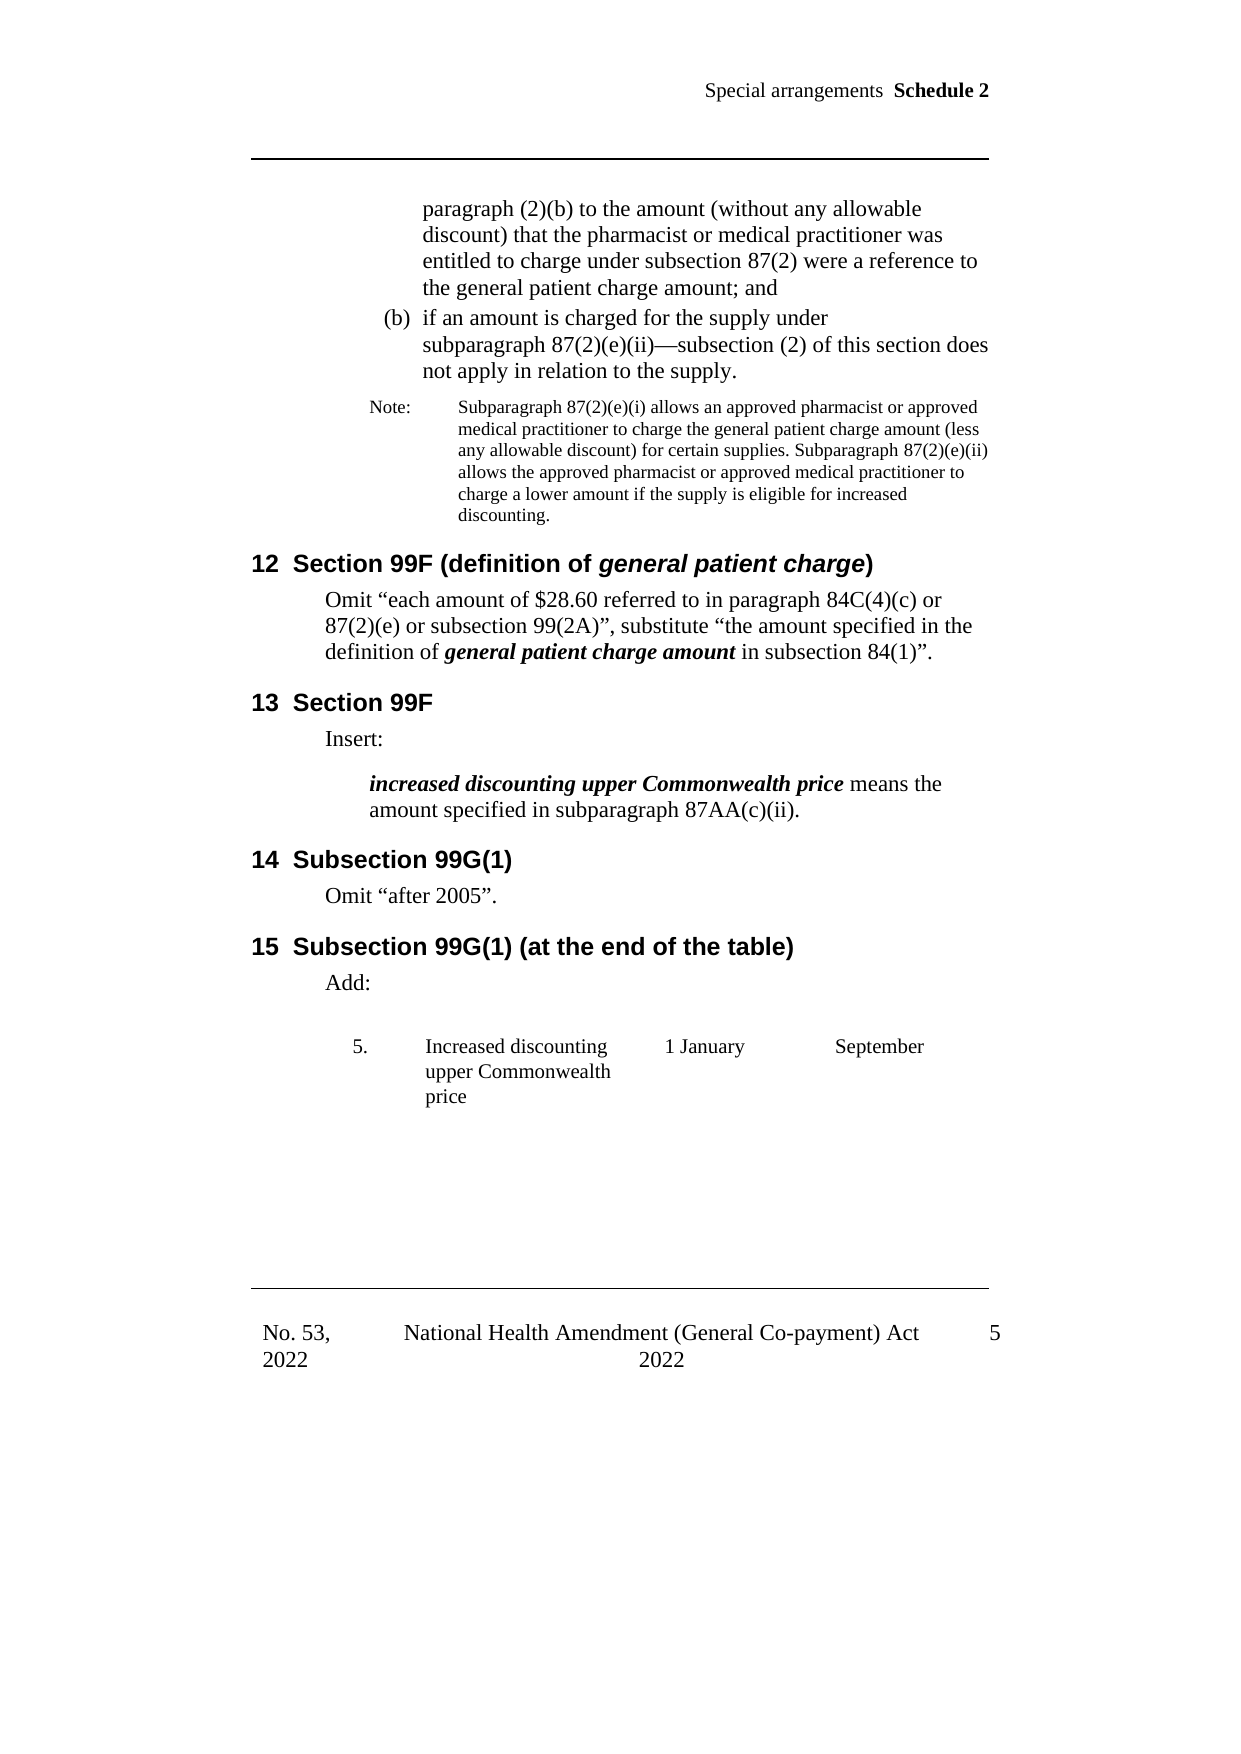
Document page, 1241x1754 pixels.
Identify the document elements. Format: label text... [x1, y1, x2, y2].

text 12 Section 99F (definition of general patient charge) [251, 548, 989, 577]
text 13 Section 99F [251, 688, 989, 716]
table_header Increased discounting upper Commonwealth price [414, 1026, 653, 1108]
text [251, 195, 989, 300]
text Add: [325, 969, 989, 995]
text increased discounting upper Commonwealth price means the amount specified in subparagraph 87AA(c)(ii). [369, 770, 989, 822]
text 14 Subsection 99G(1) [251, 845, 989, 874]
table_header 5. [341, 1026, 414, 1108]
text Insert: [325, 725, 989, 751]
text Omit “after 2005”. [325, 882, 989, 909]
table_header September [824, 1026, 1009, 1108]
text Note: Subparagraph 87(2)(e)(i) allows an approved pharmacist or approved medical practitioner to charge the general patient charge amount (less any allowable discount) for certain supplies. Subparagraph 87(2)(e)(ii) allows the approved pharmacist or approved medical practitioner to charge a lower amount if the supply is eligible for increased discounting. [369, 396, 989, 526]
table_header 1 January [653, 1026, 824, 1108]
text Omit “each amount of $28.60 referred to in paragraph 84C(4)(c) or 87(2)(e) or subsection 99(2A)”, substitute “the amount specified in the definition of general patient charge amount in subsection 84(1)”. [325, 586, 989, 665]
text (b) if an amount is charged for the supply under subparagraph 87(2)(e)(ii)—subsection (2) of this section does not apply in relation to the supply. [251, 304, 989, 383]
text 15 Subsection 99G(1) (at the end of the table) [251, 932, 989, 961]
